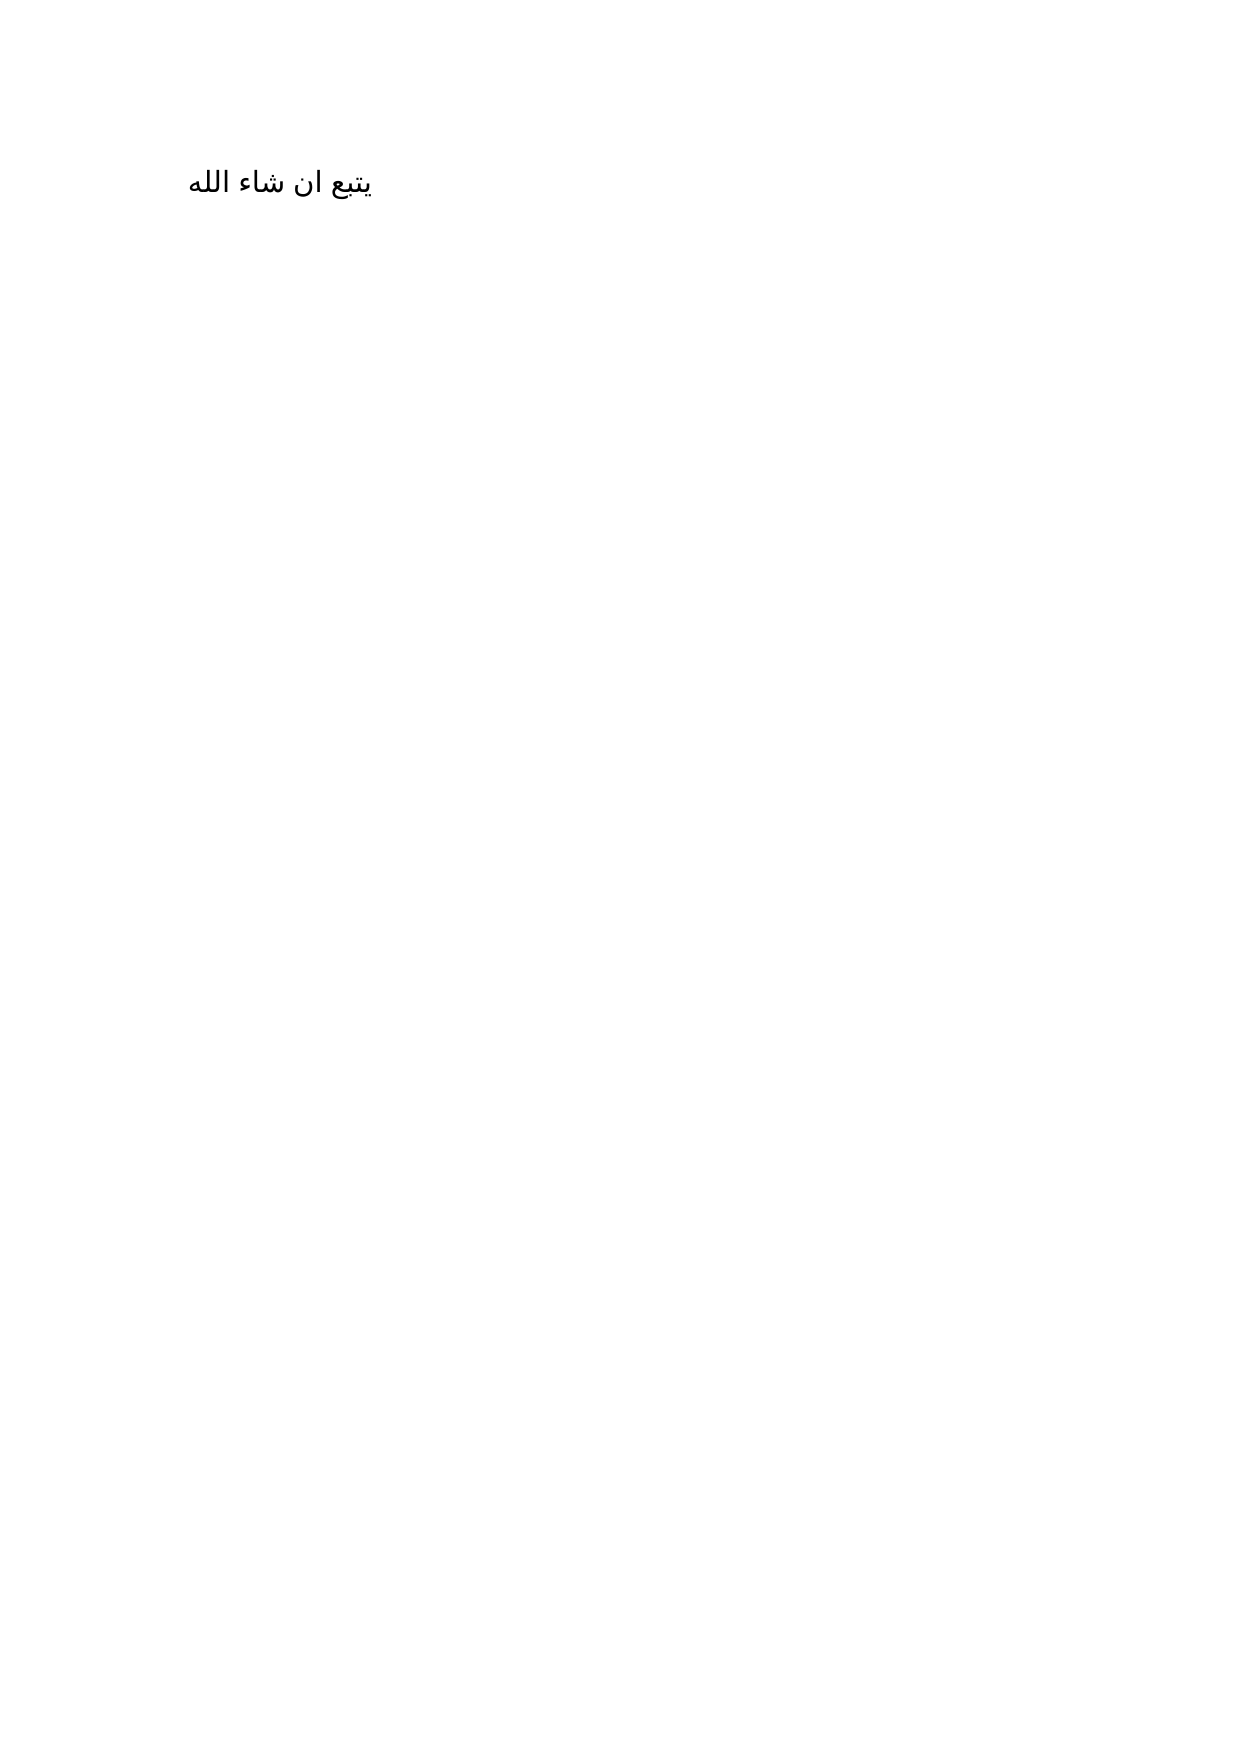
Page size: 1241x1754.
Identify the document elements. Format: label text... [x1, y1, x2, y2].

text يتبع ان شاء الله [148, 165, 1093, 199]
